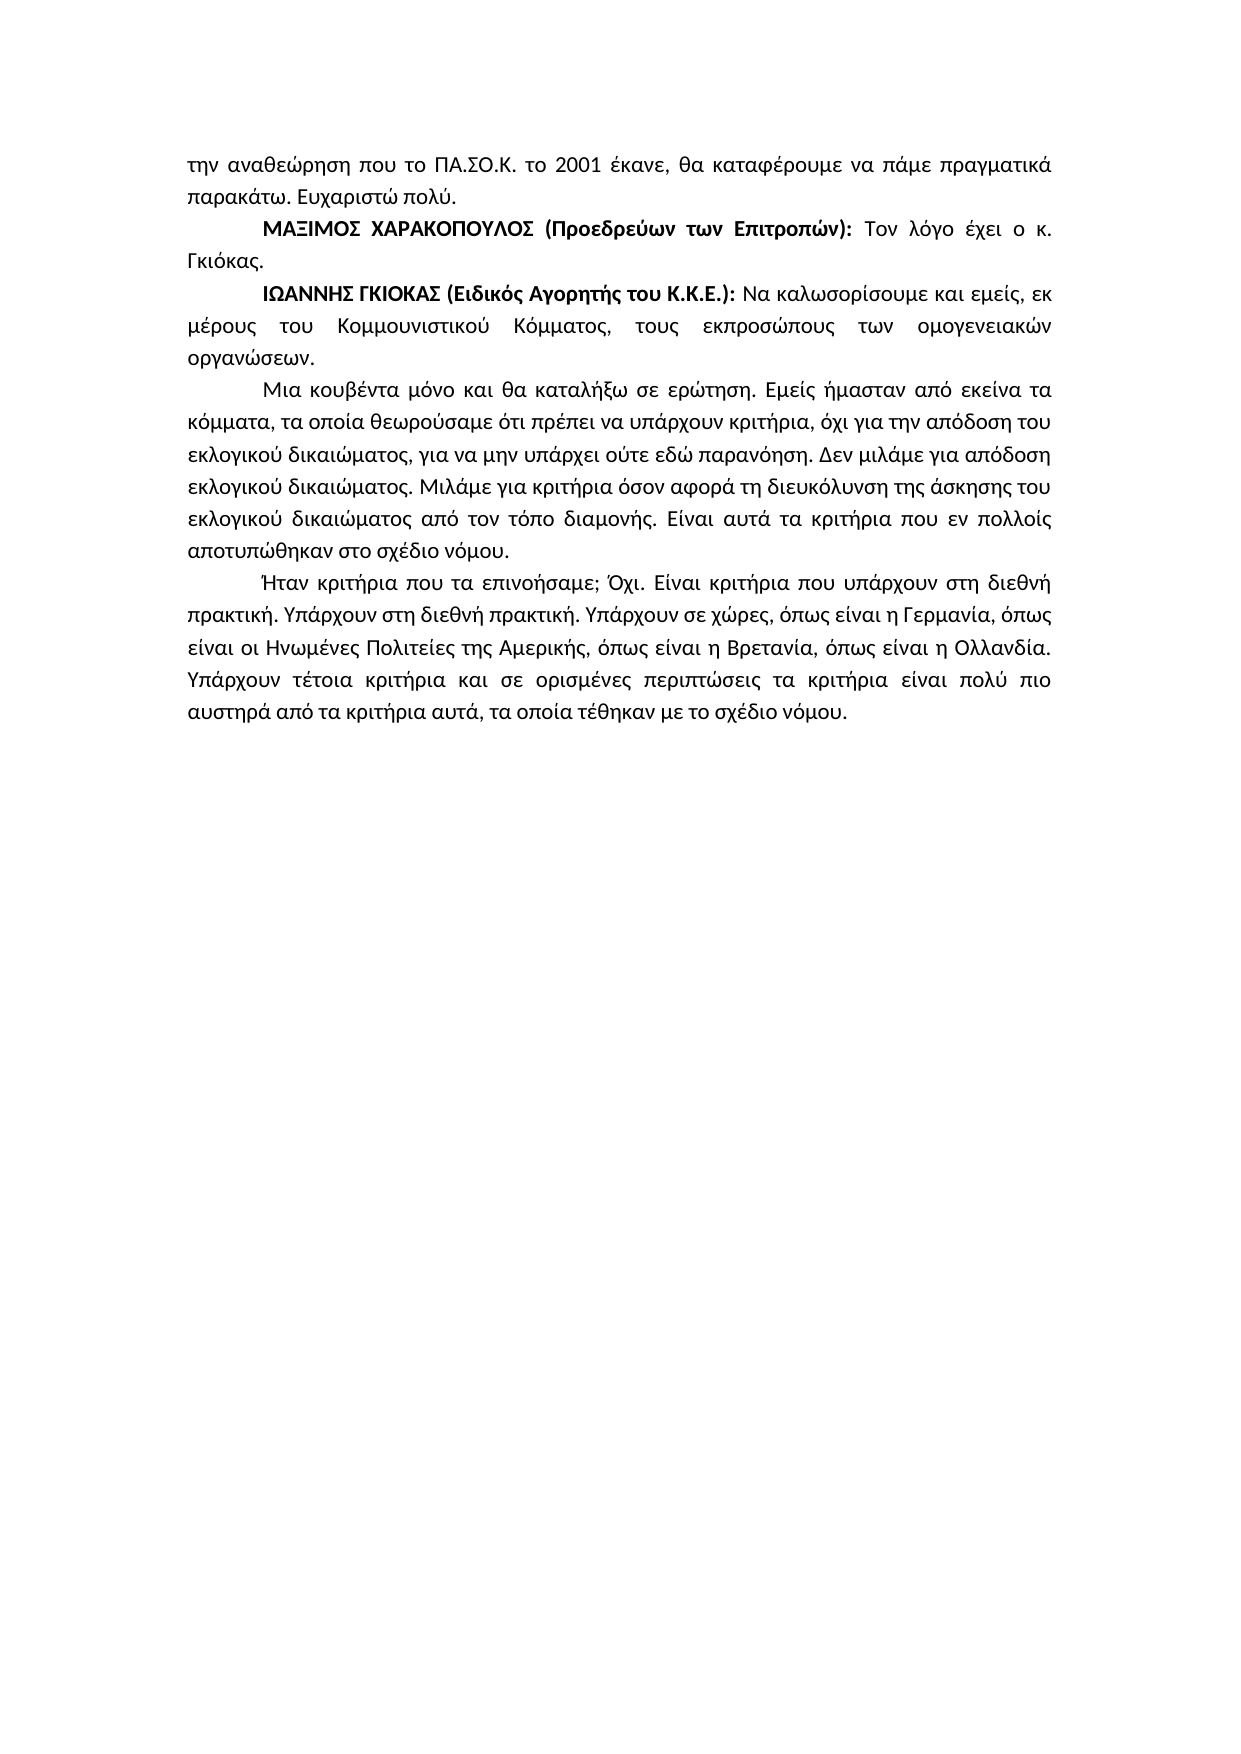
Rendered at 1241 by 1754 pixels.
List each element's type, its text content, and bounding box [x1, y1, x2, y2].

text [187, 150, 1053, 210]
text Ήταν κριτήρια που τα επινοήσαμε; Όχι. Είναι κριτήρια που υπάρχουν στη διεθνή πρακτική. Υπάρχουν στη διεθνή πρακτική. Υπάρχουν σε χώρες, όπως είναι η Γερμανία, όπως είναι οι Ηνωμένες Πολιτείες της Αμερικής, όπως είναι η Βρετανία, όπως είναι η Ολλανδία. Υπάρχουν τέτοια κριτήρια και σε ορισμένες περιπτώσεις τα κριτήρια είναι πολύ πιο αυστηρά από τα κριτήρια αυτά, τα οποία τέθηκαν με το σχέδιο νόμου. [187, 568, 1053, 725]
text ΜΑΞΙΜΟΣ ΧΑΡΑΚΟΠΟΥΛΟΣ (Προεδρεύων των Επιτροπών): Τον λόγο έχει ο κ. Γκιόκας. [187, 214, 1053, 274]
text ΙΩΑΝΝΗΣ ΓΚΙΟΚΑΣ (Ειδικός Αγορητής του Κ.Κ.Ε.): Να καλωσορίσουμε και εμείς, εκ μέρους του Κομμουνιστικού Κόμματος, τους εκπροσώπους των ομογενειακών οργανώσεων. [187, 279, 1053, 371]
text Μια κουβέντα μόνο και θα καταλήξω σε ερώτηση. Εμείς ήμασταν από εκείνα τα κόμματα, τα οποία θεωρούσαμε ότι πρέπει να υπάρχουν κριτήρια, όχι για την απόδοση του εκλογικού δικαιώματος, για να μην υπάρχει ούτε εδώ παρανόηση. Δεν μιλάμε για απόδοση εκλογικού δικαιώματος. Μιλάμε για κριτήρια όσον αφορά τη διευκόλυνση της άσκησης του εκλογικού δικαιώματος από τον τόπο διαμονής. Είναι αυτά τα κριτήρια που εν πολλοίς αποτυπώθηκαν στο σχέδιο νόμου. [187, 375, 1053, 564]
